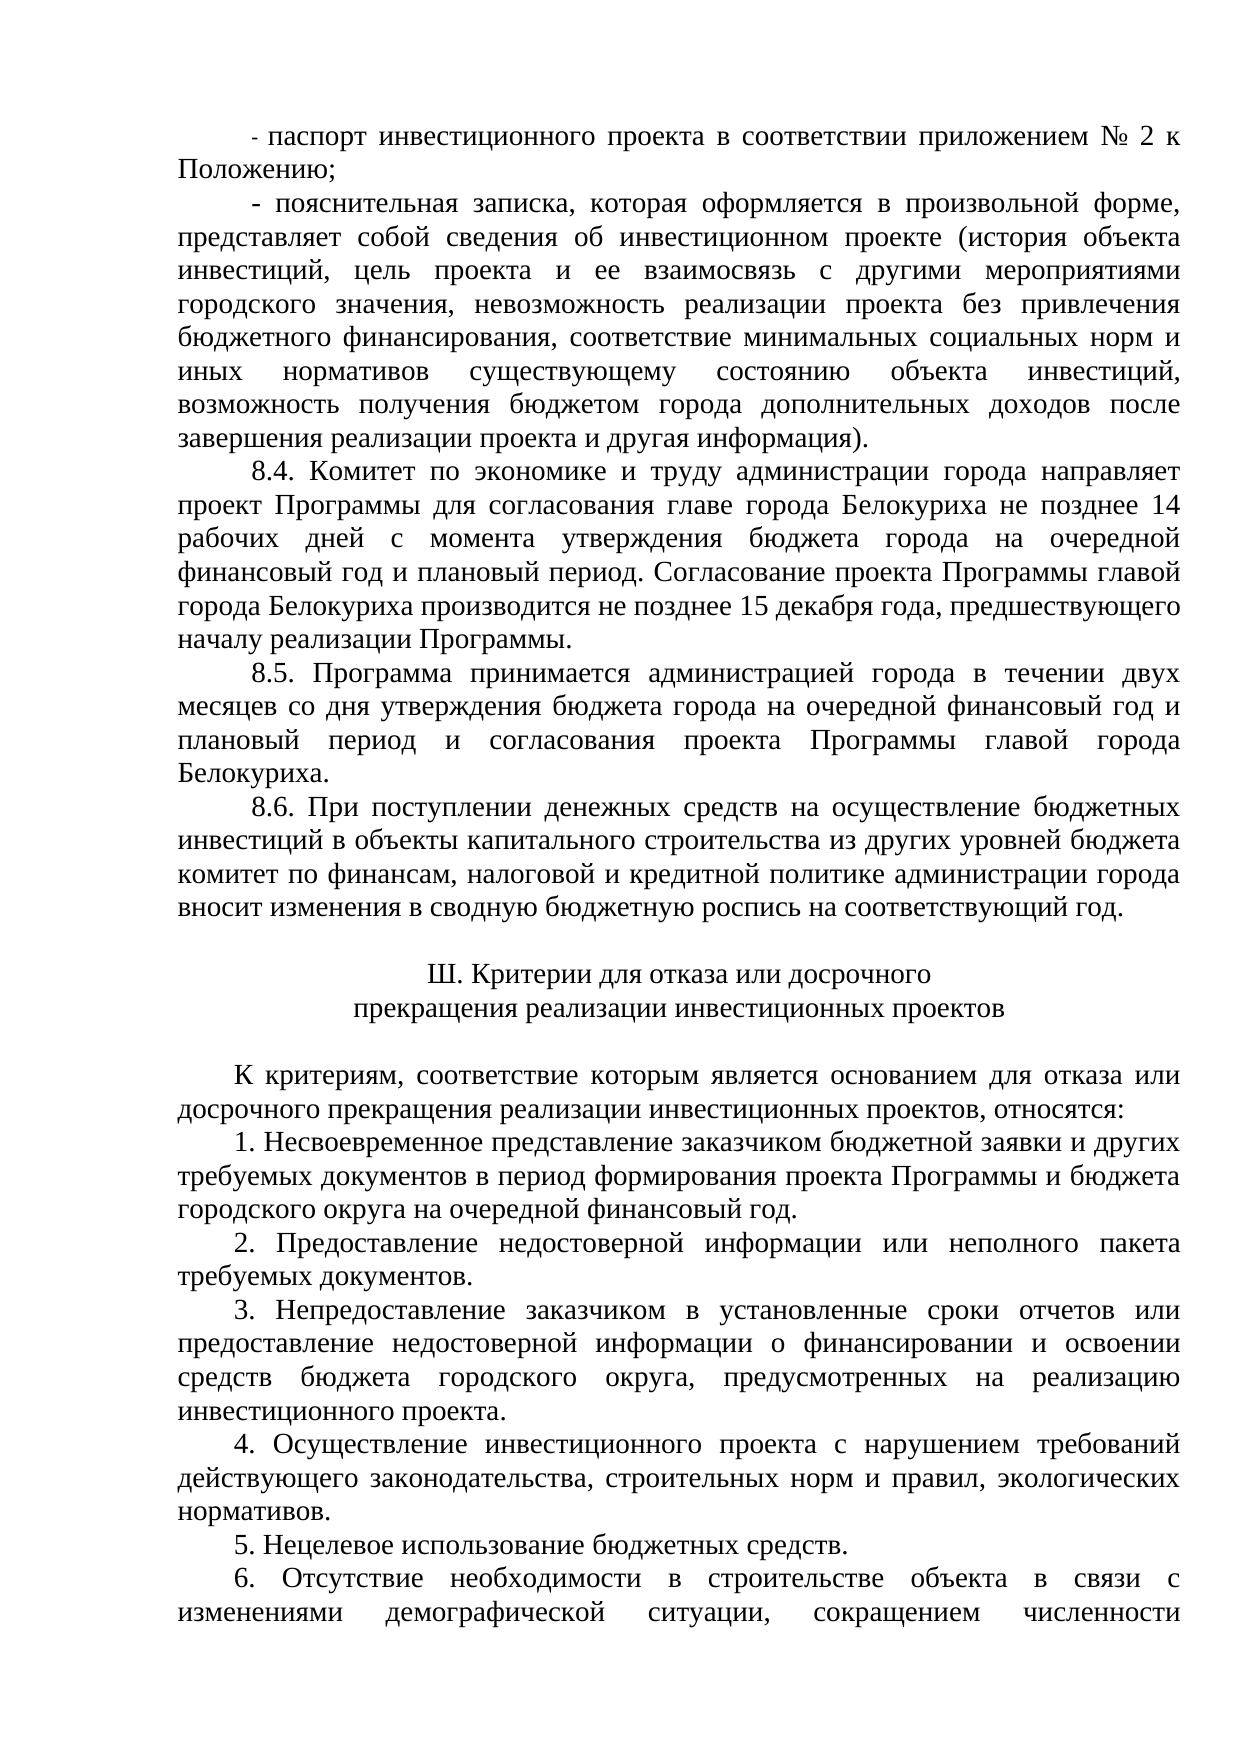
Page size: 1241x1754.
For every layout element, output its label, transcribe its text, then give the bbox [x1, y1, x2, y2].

text 2. Предоставление недостоверной информации или неполного пакета требуемых документов. [177, 1225, 1181, 1292]
text - пояснительная записка, которая оформляется в произвольной форме, представляет собой сведения об инвестиционном проекте (история объекта инвестиций, цель проекта и ее взаимосвязь с другими мероприятиями городского значения, невозможность реализации проекта без привлечения бюджетного финансирования, соответствие минимальных социальных норм и иных нормативов существующему состоянию объекта инвестиций, возможность получения бюджетом города дополнительных доходов после завершения реализации проекта и другая информация). [177, 185, 1181, 453]
text К критериям, соответствие которым является основанием для отказа или досрочного прекращения реализации инвестиционных проектов, относятся: [177, 1057, 1181, 1124]
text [177, 1560, 1181, 1627]
text Ш. Критерии для отказа или досрочного [177, 957, 1181, 990]
text 8.6. При поступлении денежных средств на осуществление бюджетных инвестиций в объекты капитального строительства из других уровней бюджета комитет по финансам, налоговой и кредитной политике администрации города вносит изменения в сводную бюджетную роспись на соответствующий год. [177, 789, 1181, 923]
text 4. Осуществление инвестиционного проекта с нарушением требований действующего законодательства, строительных норм и правил, экологических нормативов. [177, 1426, 1181, 1527]
text 1. Несвоевременное представление заказчиком бюджетной заявки и других требуемых документов в период формирования проекта Программы и бюджета городского округа на очередной финансовый год. [177, 1124, 1181, 1225]
text 5. Нецелевое использование бюджетных средств. [177, 1527, 1181, 1560]
text 3. Непредоставление заказчиком в установленные сроки отчетов или предоставление недостоверной информации о финансировании и освоении средств бюджета городского округа, предусмотренных на реализацию инвестиционного проекта. [177, 1292, 1181, 1426]
text - паспорт инвестиционного проекта в соответствии приложением № 2 к Положению; [177, 118, 1181, 185]
text 8.4. Комитет по экономике и труду администрации города направляет проект Программы для согласования главе города Белокуриха не позднее 14 рабочих дней с момента утверждения бюджета города на очередной финансовый год и плановый период. Согласование проекта Программы главой города Белокуриха производится не позднее 15 декабря года, предшествующего началу реализации Программы. [177, 453, 1181, 655]
text 8.5. Программа принимается администрацией города в течении двух месяцев со дня утверждения бюджета города на очередной финансовый год и плановый период и согласования проекта Программы главой города Белокуриха. [177, 655, 1181, 789]
text прекращения реализации инвестиционных проектов [177, 990, 1181, 1024]
